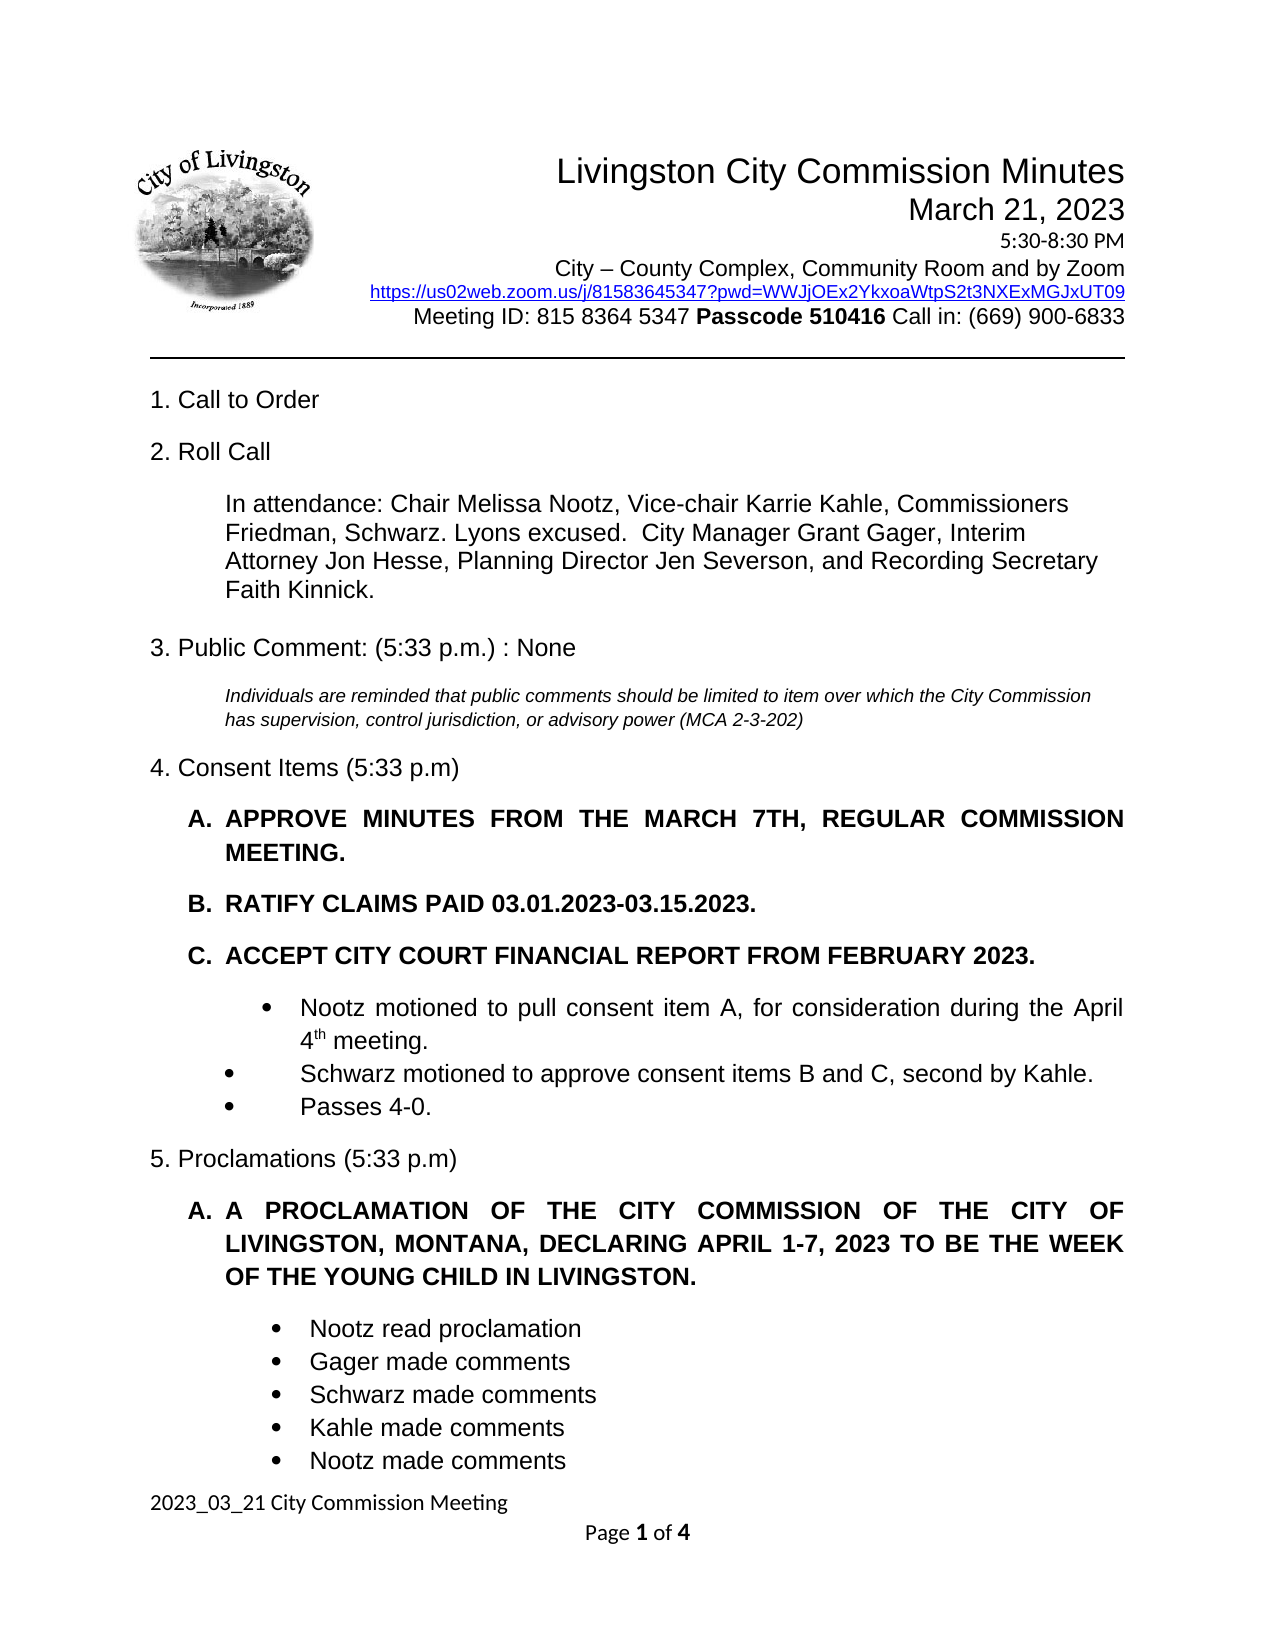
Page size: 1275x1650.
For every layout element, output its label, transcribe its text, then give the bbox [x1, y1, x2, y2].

text City – County Complex, Community Room and by Zoom [314, 255, 1125, 281]
text 1. Call to Order [150, 385, 1125, 414]
text A. APPROVE MINUTES FROM THE MARCH 7TH, REGULAR COMMISSION MEETING. [187, 804, 1125, 866]
text https://us02web.zoom.us/j/81583645347?pwd=WWJjOEx2YkxoaWtpS2t3NXExMGJxUT09 [314, 281, 1125, 303]
list Schwarz motioned to approve consent items B and C, second by Kahle. [225, 1059, 1125, 1088]
text Individuals are reminded that public comments should be limited to item over which the City Commission has supervision, control jurisdiction, or advisory power (MCA 2-3-202) [225, 684, 1125, 731]
text Meeting ID: 815 8364 5347 Passcode 510416 Call in: (669) 900-6833 [150, 303, 1125, 329]
text B. RATIFY CLAIMS PAID 03.01.2023-03.15.2023. [187, 889, 1125, 918]
list Passes 4-0. [225, 1092, 1125, 1121]
picture [126, 150, 314, 321]
text A. A PROCLAMATION OF THE CITY COMMISSION OF THE CITY OF LIVINGSTON, MONTANA, DECLARING APRIL 1-7, 2023 TO BE THE WEEK OF THE YOUNG CHILD IN LIVINGSTON. [187, 1196, 1125, 1291]
list Nootz read proclamation [272, 1313, 1125, 1342]
list Nootz motioned to pull consent item A, for consideration during the April 4th meeting. [262, 993, 1125, 1055]
text C. ACCEPT CITY COURT FINANCIAL REPORT FROM FEBRUARY 2023. [187, 941, 1125, 970]
text In attendance: Chair Melissa Nootz, Vice-chair Karrie Kahle, Commissioners [225, 489, 1125, 518]
text Friedman, Schwarz. Lyons excused. City Manager Grant Gager, Interim Attorney Jon Hesse, Planning Director Jen Severson, and Recording Secretary Faith Kinnick. [225, 518, 1125, 604]
text 2. Roll Call [150, 437, 1125, 466]
list Nootz made comments [272, 1446, 1125, 1475]
text 5:30-8:30 PM [314, 227, 1125, 255]
list Kahle made comments [272, 1413, 1125, 1442]
text Livingston City Commission Minutes [314, 150, 1125, 191]
list Gager made comments [272, 1347, 1125, 1376]
text 4. Consent Items (5:33 p.m) [150, 753, 1125, 781]
text 5. Proclamations (5:33 p.m) [150, 1144, 1125, 1173]
text March 21, 2023 [314, 191, 1125, 227]
text 3. Public Comment: (5:33 p.m.) : None [150, 633, 1125, 661]
list Schwarz made comments [272, 1380, 1125, 1409]
